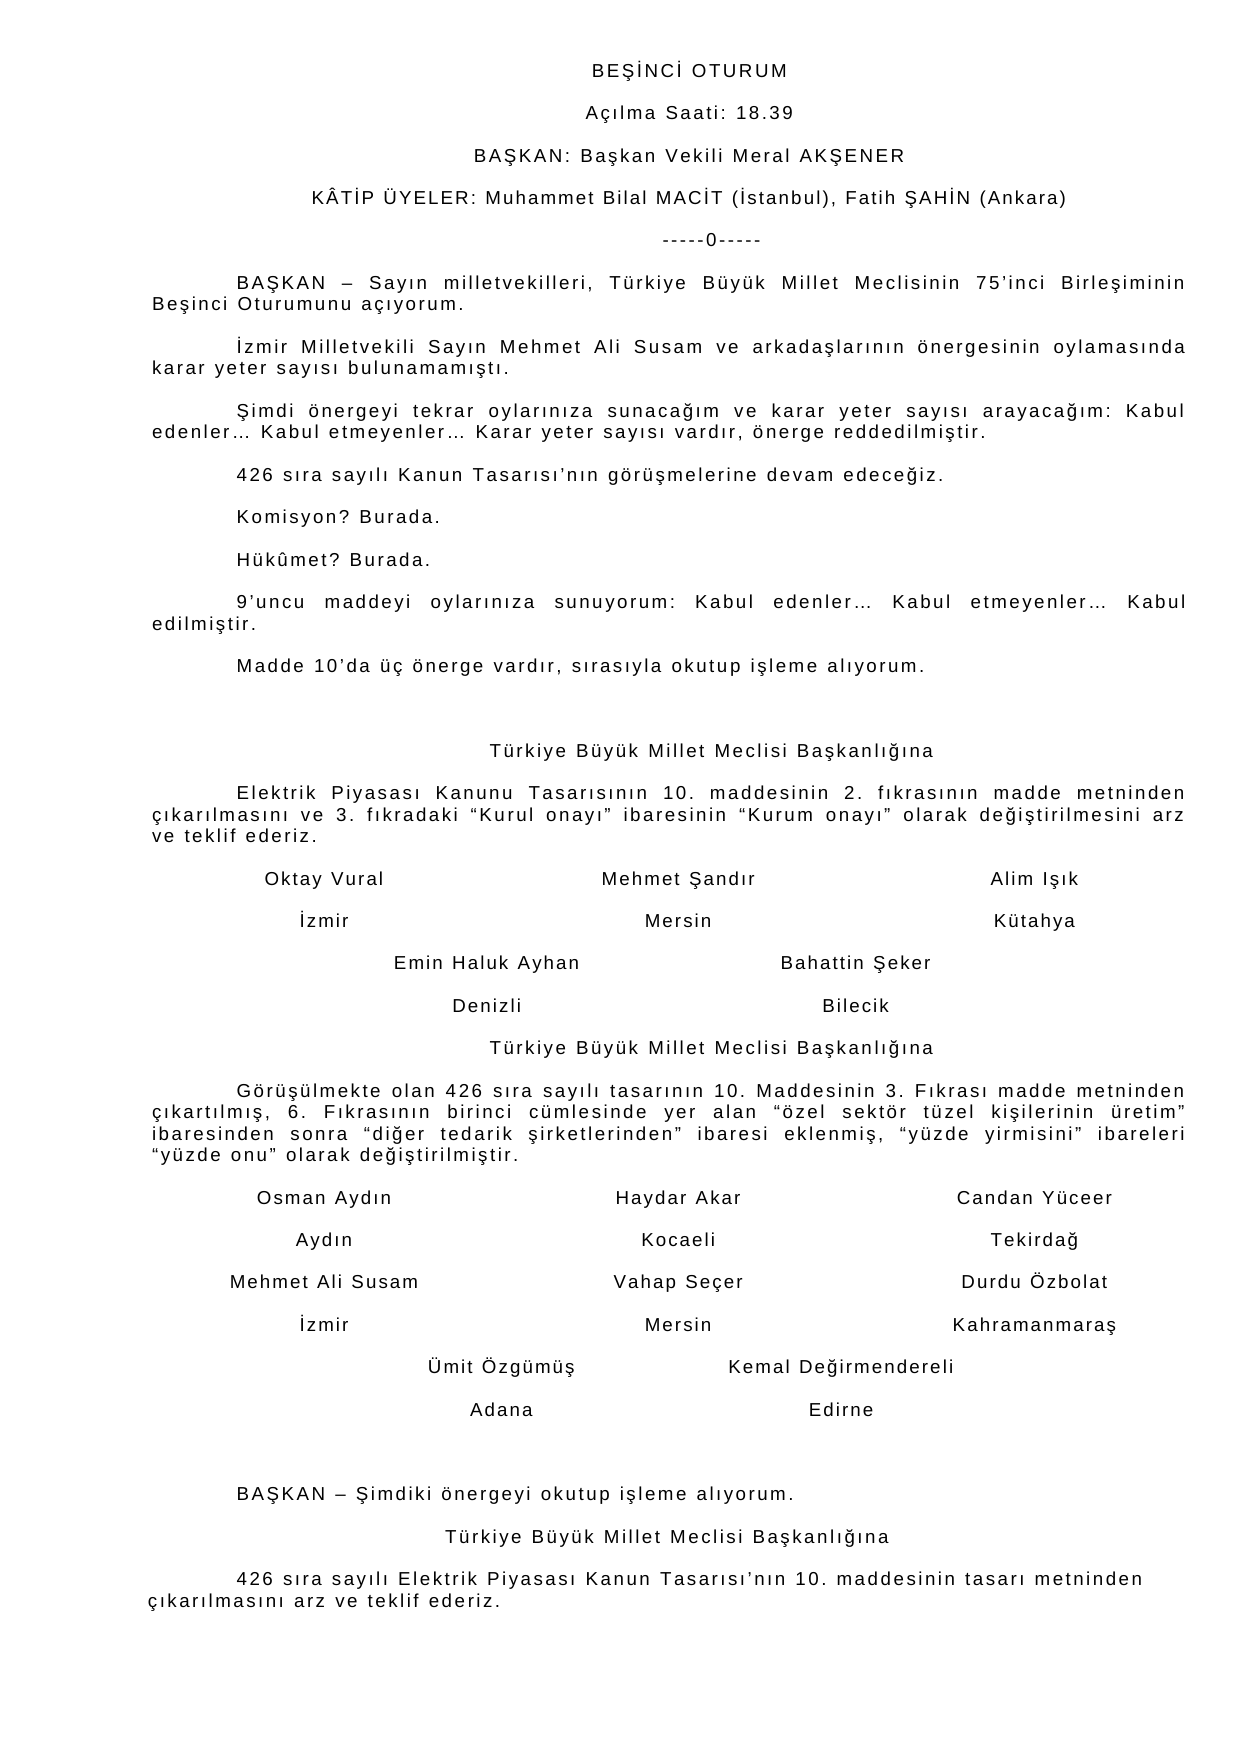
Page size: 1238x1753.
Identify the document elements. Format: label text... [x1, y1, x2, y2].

text Elektrik Piyasası Kanunu Tasarısının 10. maddesinin 2. fıkrasının madde metninden çıkarılmasını ve 3. fıkradaki “Kurul onayı” ibaresinin “Kurum onayı” olarak değiştirilmesini arz ve teklif ederiz. [152, 782, 1186, 847]
text Osman Aydın Haydar Akar Candan Yüceer [152, 1186, 1186, 1208]
text Açılma Saati: 18.39 [152, 102, 1186, 124]
text Adana Edirne [152, 1398, 1186, 1420]
text BEŞİNCİ OTURUM [152, 60, 1186, 81]
text İzmir Mersin Kahramanmaraş [152, 1314, 1186, 1335]
text KÂTİP ÜYELER: Muhammet Bilal MACİT (İstanbul), Fatih ŞAHİN (Ankara) [152, 187, 1186, 208]
text 426 sıra sayılı Kanun Tasarısı’nın görüşmelerine devam edeceğiz. [152, 463, 1186, 485]
text Şimdi önergeyi tekrar oylarınıza sunacağım ve karar yeter sayısı arayacağım: Kabul edenler… Kabul etmeyenler… Karar yeter sayısı vardır, önerge reddedilmiştir. [152, 399, 1186, 443]
text Türkiye Büyük Millet Meclisi Başkanlığına [152, 739, 1186, 761]
text Türkiye Büyük Millet Meclisi Başkanlığına [148, 1526, 1186, 1547]
text 9’uncu maddeyi oylarınıza sunuyorum: Kabul edenler… Kabul etmeyenler… Kabul edilmiştir. [152, 591, 1186, 634]
text 426 sıra sayılı Elektrik Piyasası Kanun Tasarısı’nın 10. maddesinin tasarı metninden çıkarılmasını arz ve teklif ederiz. [148, 1568, 1186, 1611]
text Aydın Kocaeli Tekirdağ [152, 1229, 1186, 1250]
text Görüşülmekte olan 426 sıra sayılı tasarının 10. Maddesinin 3. Fıkrası madde metninden çıkartılmış, 6. Fıkrasının birinci cümlesinde yer alan “özel sektör tüzel kişilerinin üretim” ibaresinden sonra “diğer tedarik şirketlerinden” ibaresi eklenmiş, “yüzde yirmisini” ibareleri “yüzde onu” olarak değiştirilmiştir. [152, 1079, 1186, 1166]
text Denizli Bilecik [152, 994, 1186, 1016]
text BAŞKAN – Sayın milletvekilleri, Türkiye Büyük Millet Meclisinin 75’inci Birleşiminin Beşinci Oturumunu açıyorum. [152, 272, 1186, 315]
text Madde 10’da üç önerge vardır, sırasıyla okutup işleme alıyorum. [152, 655, 1186, 676]
text Ümit Özgümüş Kemal Değirmendereli [152, 1356, 1186, 1378]
text İzmir Milletvekili Sayın Mehmet Ali Susam ve arkadaşlarının önergesinin oylamasında karar yeter sayısı bulunamamıştı. [152, 336, 1186, 379]
text Hükûmet? Burada. [152, 548, 1186, 570]
text Mehmet Ali Susam Vahap Seçer Durdu Özbolat [152, 1271, 1186, 1293]
text -----0----- [152, 229, 1186, 251]
text BAŞKAN: Başkan Vekili Meral AKŞENER [152, 144, 1186, 166]
text Oktay Vural Mehmet Şandır Alim Işık [152, 867, 1186, 889]
text İzmir Mersin Kütahya [152, 910, 1186, 931]
text Emin Haluk Ayhan Bahattin Şeker [152, 952, 1186, 974]
text Komisyon? Burada. [152, 506, 1186, 527]
text BAŞKAN – Şimdiki önergeyi okutup işleme alıyorum. [152, 1483, 1186, 1505]
text Türkiye Büyük Millet Meclisi Başkanlığına [152, 1037, 1186, 1058]
